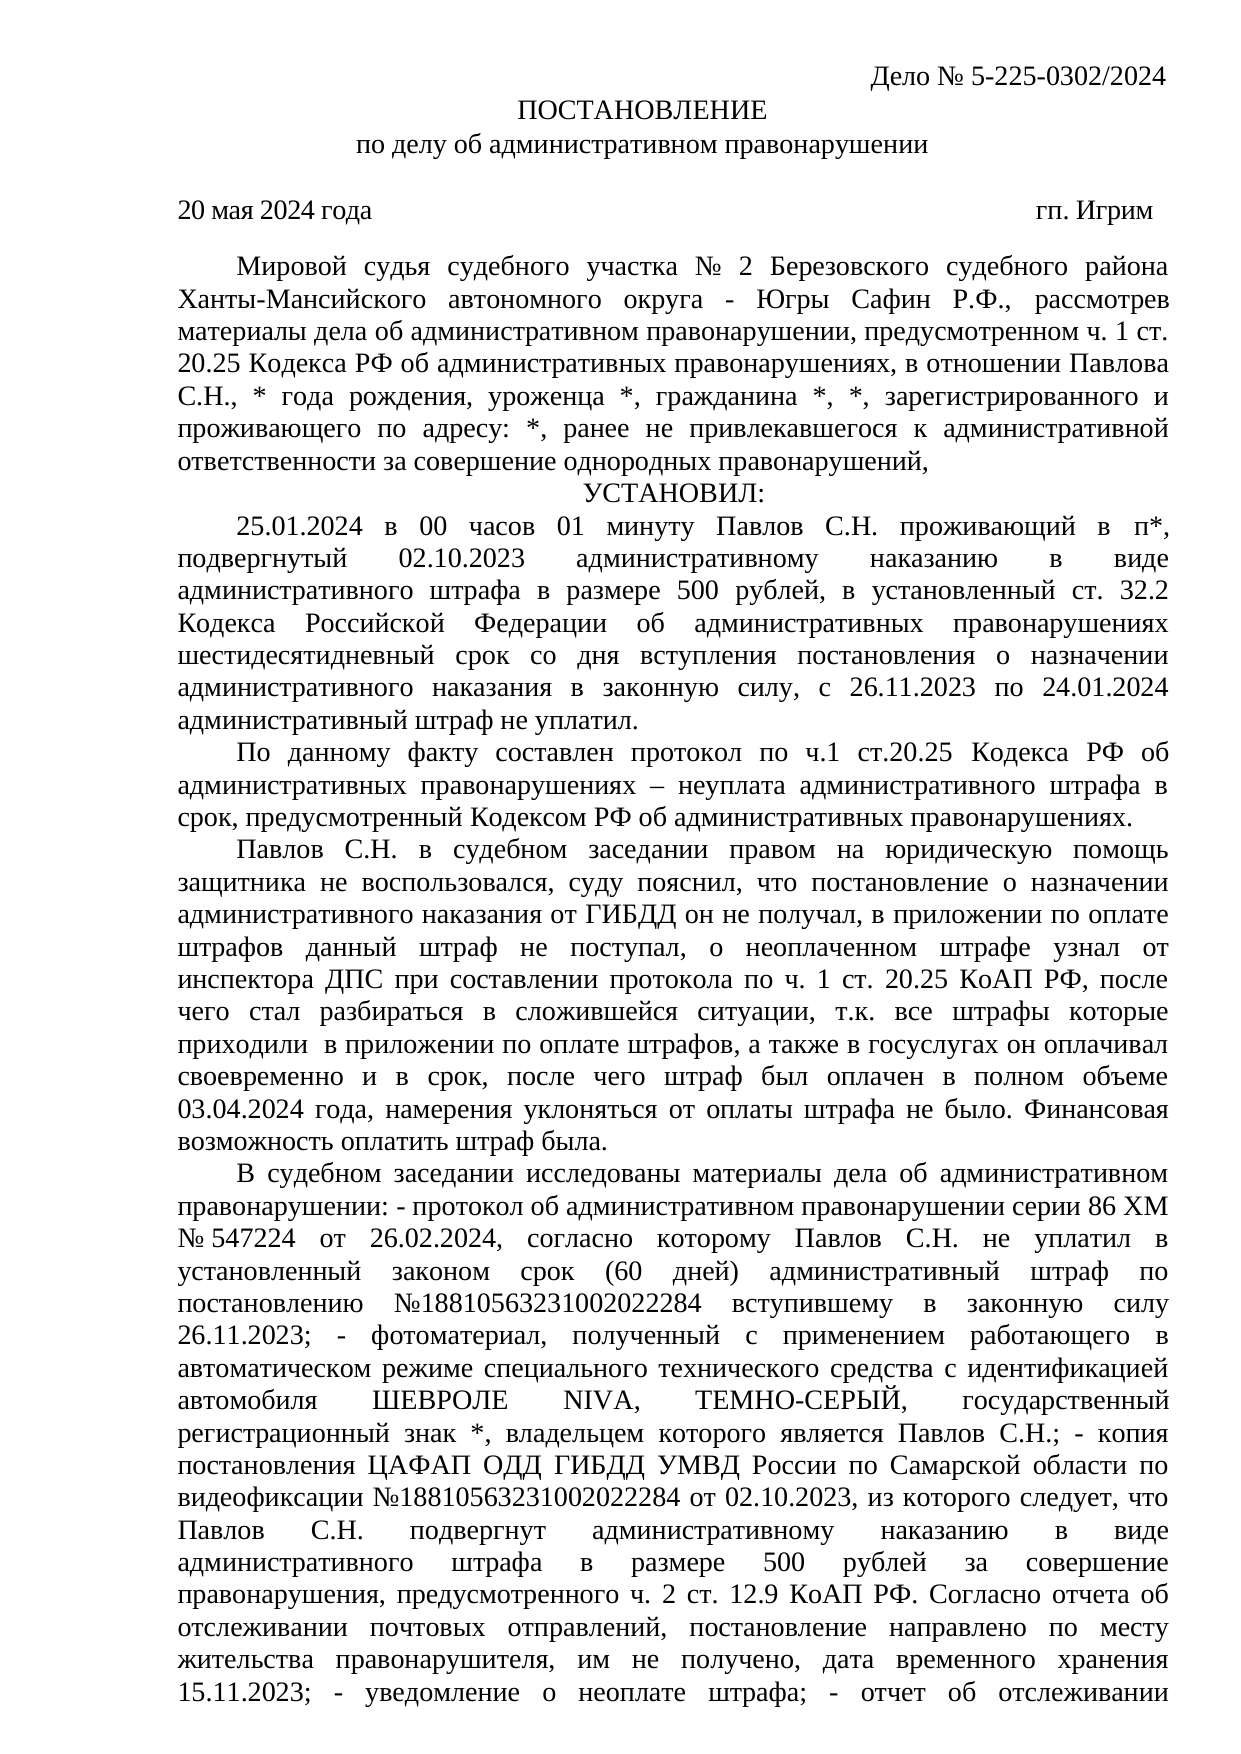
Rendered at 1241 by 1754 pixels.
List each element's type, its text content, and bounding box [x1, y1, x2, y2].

text Мировой судья судебного участка № 2 Березовского судебного района Ханты-Мансийского автономного округа - Югры Сафин Р.Ф., рассмотрев материалы дела об административном правонарушении, предусмотренном ч. 1 ст. 20.25 Кодекса РФ об административных правонарушениях, в отношении Павлова С.Н., * года рождения, уроженца *, гражданина *, *, зарегистрированного и проживающего по адресу: *, ранее не привлекавшегося к административной ответственности за совершение однородных правонарушений, [177, 249, 1170, 476]
text Павлов С.Н. в судебном заседании правом на юридическую помощь защитника не воспользовался, суду пояснил, что постановление о назначении административного наказания от ГИБДД он не получал, в приложении по оплате штрафов данный штраф не поступал, о неоплаченном штрафе узнал от инспектора ДПС при составлении протокола по ч. 1 ст. 20.25 КоАП РФ, после чего стал разбираться в сложившейся ситуации, т.к. все штрафы которые приходили в приложении по оплате штрафов, а также в госуслугах он оплачивал своевременно и в срок, после чего штраф был оплачен в полном объеме 03.04.2024 года, намерения уклоняться от оплаты штрафа не было. Финансовая возможность оплатить штраф была. [177, 832, 1170, 1156]
text По данному факту составлен протокол по ч.1 ст.20.25 Кодекса РФ об административных правонарушениях – неуплата административного штрафа в срок, предусмотренный Кодексом РФ об административных правонарушениях. [177, 735, 1169, 832]
text УСТАНОВИЛ: [177, 476, 1170, 508]
text 20 мая 2024 года гп. Игрим [177, 193, 1166, 226]
text ПОСТАНОВЛЕНИЕ [118, 91, 1166, 127]
text по делу об административном правонарушении [118, 127, 1166, 160]
text 25.01.2024 в 00 часов 01 минуту Павлов С.Н. проживающий в п*, подвергнутый 02.10.2023 административному наказанию в виде административного штрафа в размере 500 рублей, в установленный ст. 32.2 Кодекса Российской Федерации об административных правонарушениях шестидесятидневный срок со дня вступления постановления о назначении административного наказания в законную силу, с 26.11.2023 по 24.01.2024 административный штраф не уплатил. [177, 508, 1170, 735]
text Дело № 5-225-0302/2024 [177, 59, 1166, 91]
